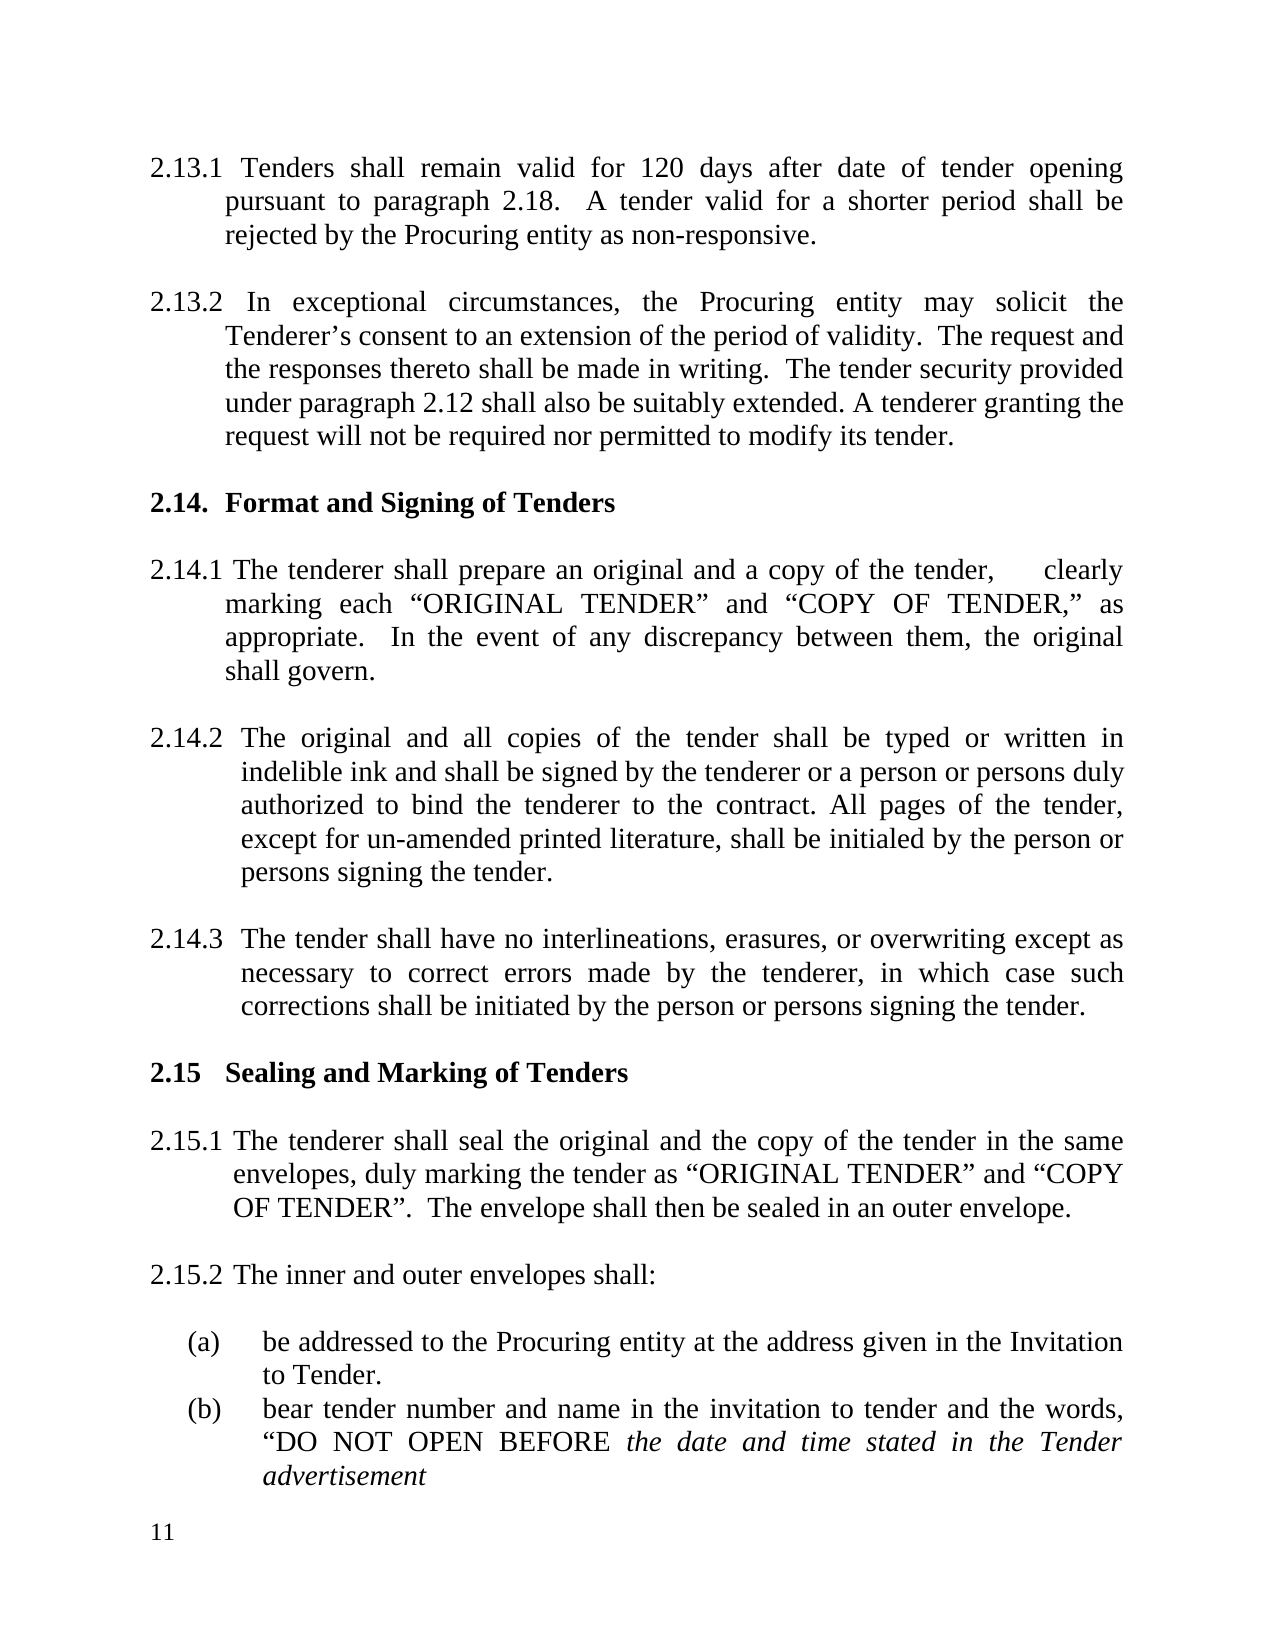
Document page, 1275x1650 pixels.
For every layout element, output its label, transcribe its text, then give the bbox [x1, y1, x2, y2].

list The tender shall have no interlineations, erasures, or overwriting except as necessary to correct errors made by the tenderer, in which case such corrections shall be initiated by the person or persons signing the tender. [150, 921, 1125, 1022]
list bear tender number and name in the invitation to tender and the words, “DO NOT OPEN BEFORE the date and time stated in the Tender advertisement [187, 1391, 1125, 1492]
list The original and all copies of the tender shall be typed or written in indelible ink and shall be signed by the tenderer or a person or persons duly authorized to bind the tenderer to the contract. All pages of the tender, except for un-amended printed literature, shall be initialed by the person or persons signing the tender. [150, 720, 1125, 888]
text 2.14.1 The tenderer shall prepare an original and a copy of the tender, clearly marking each “ORIGINAL TENDER” and “COPY OF TENDER,” as appropriate. In the event of any discrepancy between them, the original shall govern. [150, 552, 1125, 687]
list be addressed to the Procuring entity at the address given in the Invitation to Tender. [187, 1324, 1125, 1391]
list The tenderer shall seal the original and the copy of the tender in the same envelopes, duly marking the tender as “ORIGINAL TENDER” and “COPY OF TENDER”. The envelope shall then be sealed in an outer envelope. [150, 1123, 1125, 1223]
list The inner and outer envelopes shall: [150, 1257, 1125, 1290]
text 2.14. Format and Signing of Tenders [150, 485, 1125, 519]
list In exceptional circumstances, the Procuring entity may solicit the Tenderer’s consent to an extension of the period of validity. The request and the responses thereto shall be made in writing. The tender security provided under paragraph 2.12 shall also be suitably extended. A tenderer granting the request will not be required nor permitted to modify its tender. [150, 284, 1125, 452]
text 2.15 Sealing and Marking of Tenders [150, 1056, 1125, 1089]
list Tenders shall remain valid for 120 days after date of tender opening pursuant to paragraph 2.18. A tender valid for a shorter period shall be rejected by the Procuring entity as non-responsive. [150, 150, 1125, 251]
